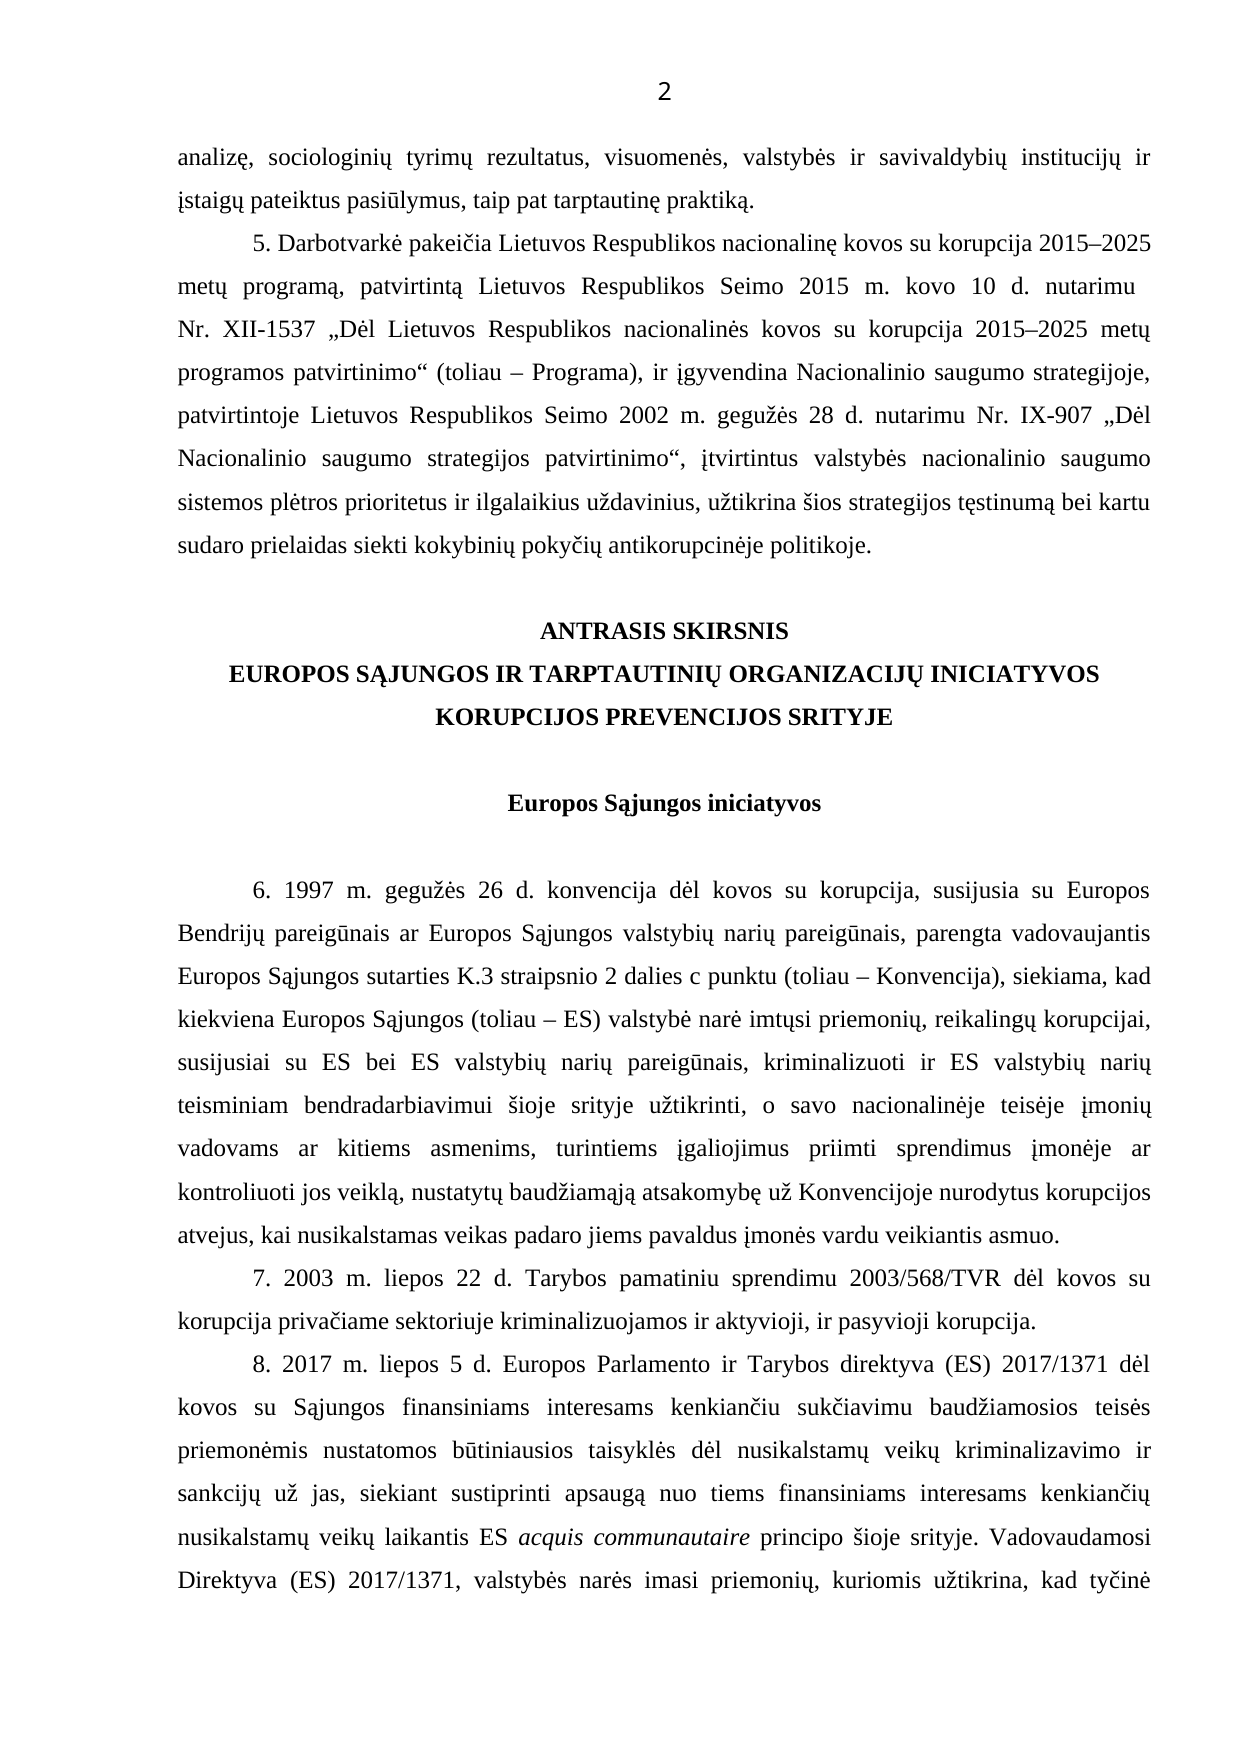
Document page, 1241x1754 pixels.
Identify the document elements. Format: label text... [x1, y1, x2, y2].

text EUROPOS SĄJUNGOS IR TARPTAUTINIŲ ORGANIZACIJŲ INICIATYVOS KORUPCIJOS PREVENCIJOS SRITYJE [177, 659, 1152, 731]
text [177, 1507, 1152, 1593]
text ANTRASIS SKIRSNIS [177, 616, 1152, 645]
text 7. 2003 m. liepos 22 d. Tarybos pamatiniu sprendimu 2003/568/TVR dėl kovos su korupcija privačiame sektoriuje kriminalizuojamos ir aktyvioji, ir pasyvioji korupcija. [177, 1263, 1152, 1335]
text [177, 142, 1152, 213]
text Europos Sąjungos iniciatyvos [177, 788, 1152, 817]
text 6. 1997 m. gegužės 26 d. konvencija dėl kovos su korupcija, susijusia su Europos Bendrijų pareigūnais ar Europos Sąjungos valstybių narių pareigūnais, parengta vadovaujantis Europos Sąjungos sutarties K.3 straipsnio 2 dalies c punktu (toliau – Konvencija), siekiama, kad kiekviena Europos Sąjungos (toliau – ES) valstybė narė imtųsi priemonių, reikalingų korupcijai, susijusiai su ES bei ES valstybių narių pareigūnais, kriminalizuoti ir ES valstybių narių teisminiam bendradarbiavimui šioje srityje užtikrinti, o savo nacionalinėje teisėje įmonių vadovams ar kitiems asmenims, turintiems įgaliojimus priimti sprendimus įmonėje ar kontroliuoti jos veiklą, nustatytų baudžiamąją atsakomybę už Konvencijoje nurodytus korupcijos atvejus, kai nusikalstamas veikas padaro jiems pavaldus įmonės vardu veikiantis asmuo. [177, 875, 1152, 1134]
text 5. Darbotvarkė pakeičia Lietuvos Respublikos nacionalinę kovos su korupcija 2015–2025 metų programą, patvirtintą Lietuvos Respublikos Seimo 2015 m. kovo 10 d. nutarimu Nr. XII-1537 „Dėl Lietuvos Respublikos nacionalinės kovos su korupcija 2015–2025 metų programos patvirtinimo“ (toliau – Programa), ir įgyvendina Nacionalinio saugumo strategijoje, patvirtintoje Lietuvos Respublikos Seimo 2002 m. gegužės 28 d. nutarimu Nr. IX-907 „Dėl Nacionalinio saugumo strategijos patvirtinimo“, įtvirtintus valstybės nacionalinio saugumo sistemos plėtros prioritetus ir ilgalaikius uždavinius, užtikrina šios strategijos tęstinumą bei kartu sudaro prielaidas siekti kokybinių pokyčių antikorupcinėje politikoje. [177, 228, 1152, 558]
text 6. 1997 m. gegužės 26 d. konvencija dėl kovos su korupcija, susijusia su Europos Bendrijų pareigūnais ar Europos Sąjungos valstybių narių pareigūnais, parengta vadovaujantis Europos Sąjungos sutarties K.3 straipsnio 2 dalies c punktu (toliau – Konvencija), siekiama, kad kiekviena Europos Sąjungos (toliau – ES) valstybė narė imtųsi priemonių, reikalingų korupcijai, susijusiai su ES bei ES valstybių narių pareigūnais, kriminalizuoti ir ES valstybių narių teisminiam bendradarbiavimui šioje srityje užtikrinti, o savo nacionalinėje teisėje įmonių vadovams ar kitiems asmenims, turintiems įgaliojimus priimti sprendimus įmonėje ar kontroliuoti jos veiklą, nustatytų baudžiamąją atsakomybę už Konvencijoje nurodytus korupcijos atvejus, kai nusikalstamas veikas padaro jiems pavaldus įmonės vardu veikiantis asmuo. [177, 1162, 1152, 1248]
